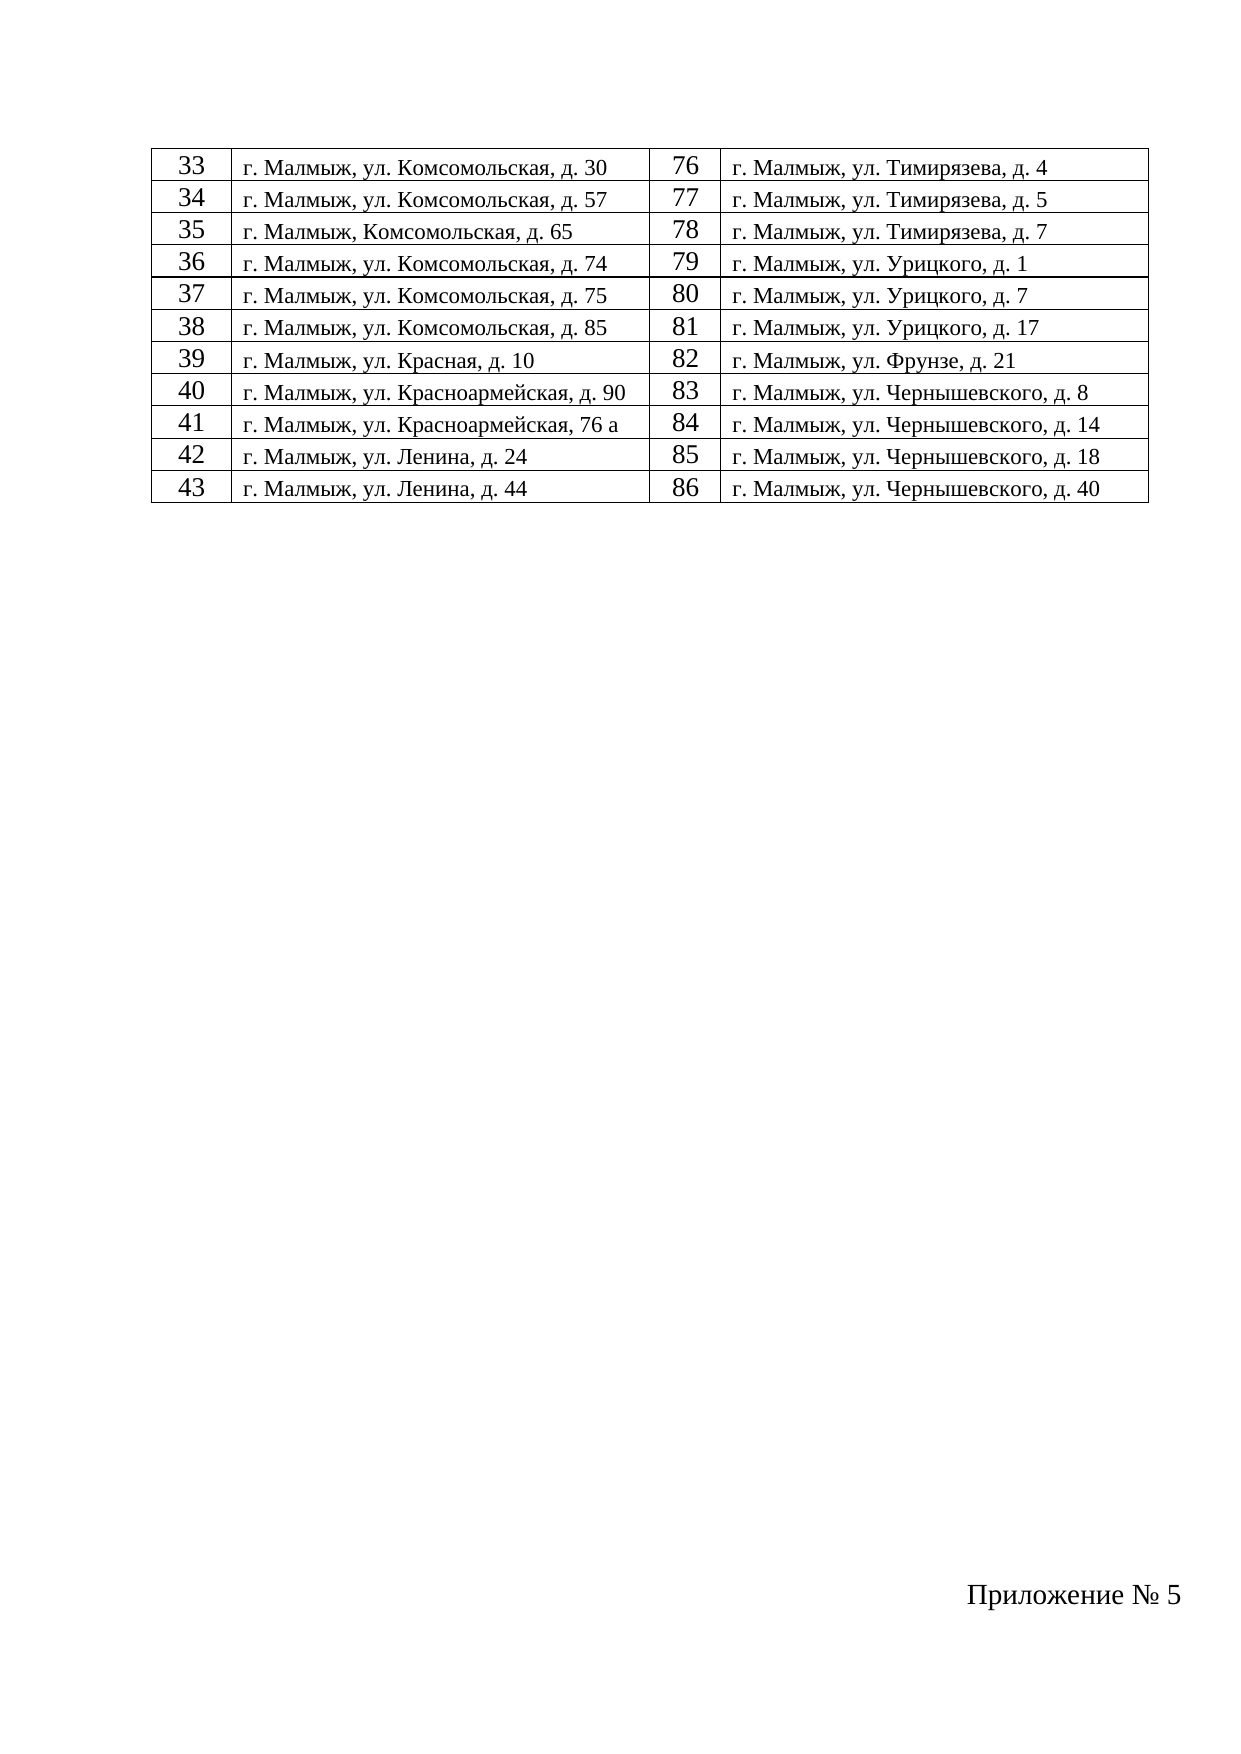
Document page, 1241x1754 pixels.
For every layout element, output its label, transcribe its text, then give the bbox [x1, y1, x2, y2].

table_cell г. Малмыж, Комсомольская, д. 65 [232, 213, 649, 244]
table_cell г. Малмыж, ул. Ленина, д. 44 [232, 471, 649, 502]
table_cell 76 [650, 149, 720, 180]
table_cell 39 [152, 342, 231, 373]
table_cell 40 [152, 374, 231, 405]
table_cell г. Малмыж, ул. Урицкого, д. 1 [721, 245, 1148, 276]
table_cell г. Малмыж, ул. Комсомольская, д. 75 [232, 278, 649, 309]
table_cell г. Малмыж, ул. Чернышевского, д. 14 [721, 406, 1148, 437]
table_cell г. Малмыж, ул. Комсомольская, д. 30 [232, 149, 649, 180]
table_cell 34 [152, 181, 231, 212]
table_cell 85 [650, 439, 720, 469]
table_cell г. Малмыж, ул. Красноармейская, 76 а [232, 406, 649, 437]
table_cell 42 [152, 439, 231, 469]
table_cell г. Малмыж, ул. Урицкого, д. 7 [721, 278, 1148, 309]
table_cell г. Малмыж, ул. Чернышевского, д. 40 [721, 471, 1148, 502]
table_cell г. Малмыж, ул. Чернышевского, д. 8 [721, 374, 1148, 405]
table_cell 81 [650, 310, 720, 341]
table_cell 80 [650, 278, 720, 309]
table_cell г. Малмыж, ул. Урицкого, д. 17 [721, 310, 1148, 341]
table_cell 84 [650, 406, 720, 437]
table_cell г. Малмыж, ул. Тимирязева, д. 4 [721, 149, 1148, 180]
table_cell 41 [152, 406, 231, 437]
table_cell 36 [152, 245, 231, 276]
table_cell 33 [152, 149, 231, 180]
table_cell г. Малмыж, ул. Чернышевского, д. 18 [721, 439, 1148, 469]
table_cell 82 [650, 342, 720, 373]
table_cell 86 [650, 471, 720, 502]
table_cell 38 [152, 310, 231, 341]
table_cell г. Малмыж, ул. Красная, д. 10 [232, 342, 649, 373]
table_cell г. Малмыж, ул. Комсомольская, д. 57 [232, 181, 649, 212]
table_cell 78 [650, 213, 720, 244]
table_cell 79 [650, 245, 720, 276]
table_cell г. Малмыж, ул. Фрунзе, д. 21 [721, 342, 1148, 373]
table_cell г. Малмыж, ул. Тимирязева, д. 5 [721, 181, 1148, 212]
table_cell г. Малмыж, ул. Тимирязева, д. 7 [721, 213, 1148, 244]
table_cell 43 [152, 471, 231, 502]
table_cell г. Малмыж, ул. Комсомольская, д. 85 [232, 310, 649, 341]
table_cell 77 [650, 181, 720, 212]
table_cell г. Малмыж, ул. Красноармейская, д. 90 [232, 374, 649, 405]
table_cell г. Малмыж, ул. Ленина, д. 24 [232, 439, 649, 469]
text Приложение № 5 [679, 1577, 1181, 1611]
table_cell 37 [152, 278, 231, 309]
table_cell г. Малмыж, ул. Комсомольская, д. 74 [232, 245, 649, 276]
table_cell 35 [152, 213, 231, 244]
table_cell 83 [650, 374, 720, 405]
